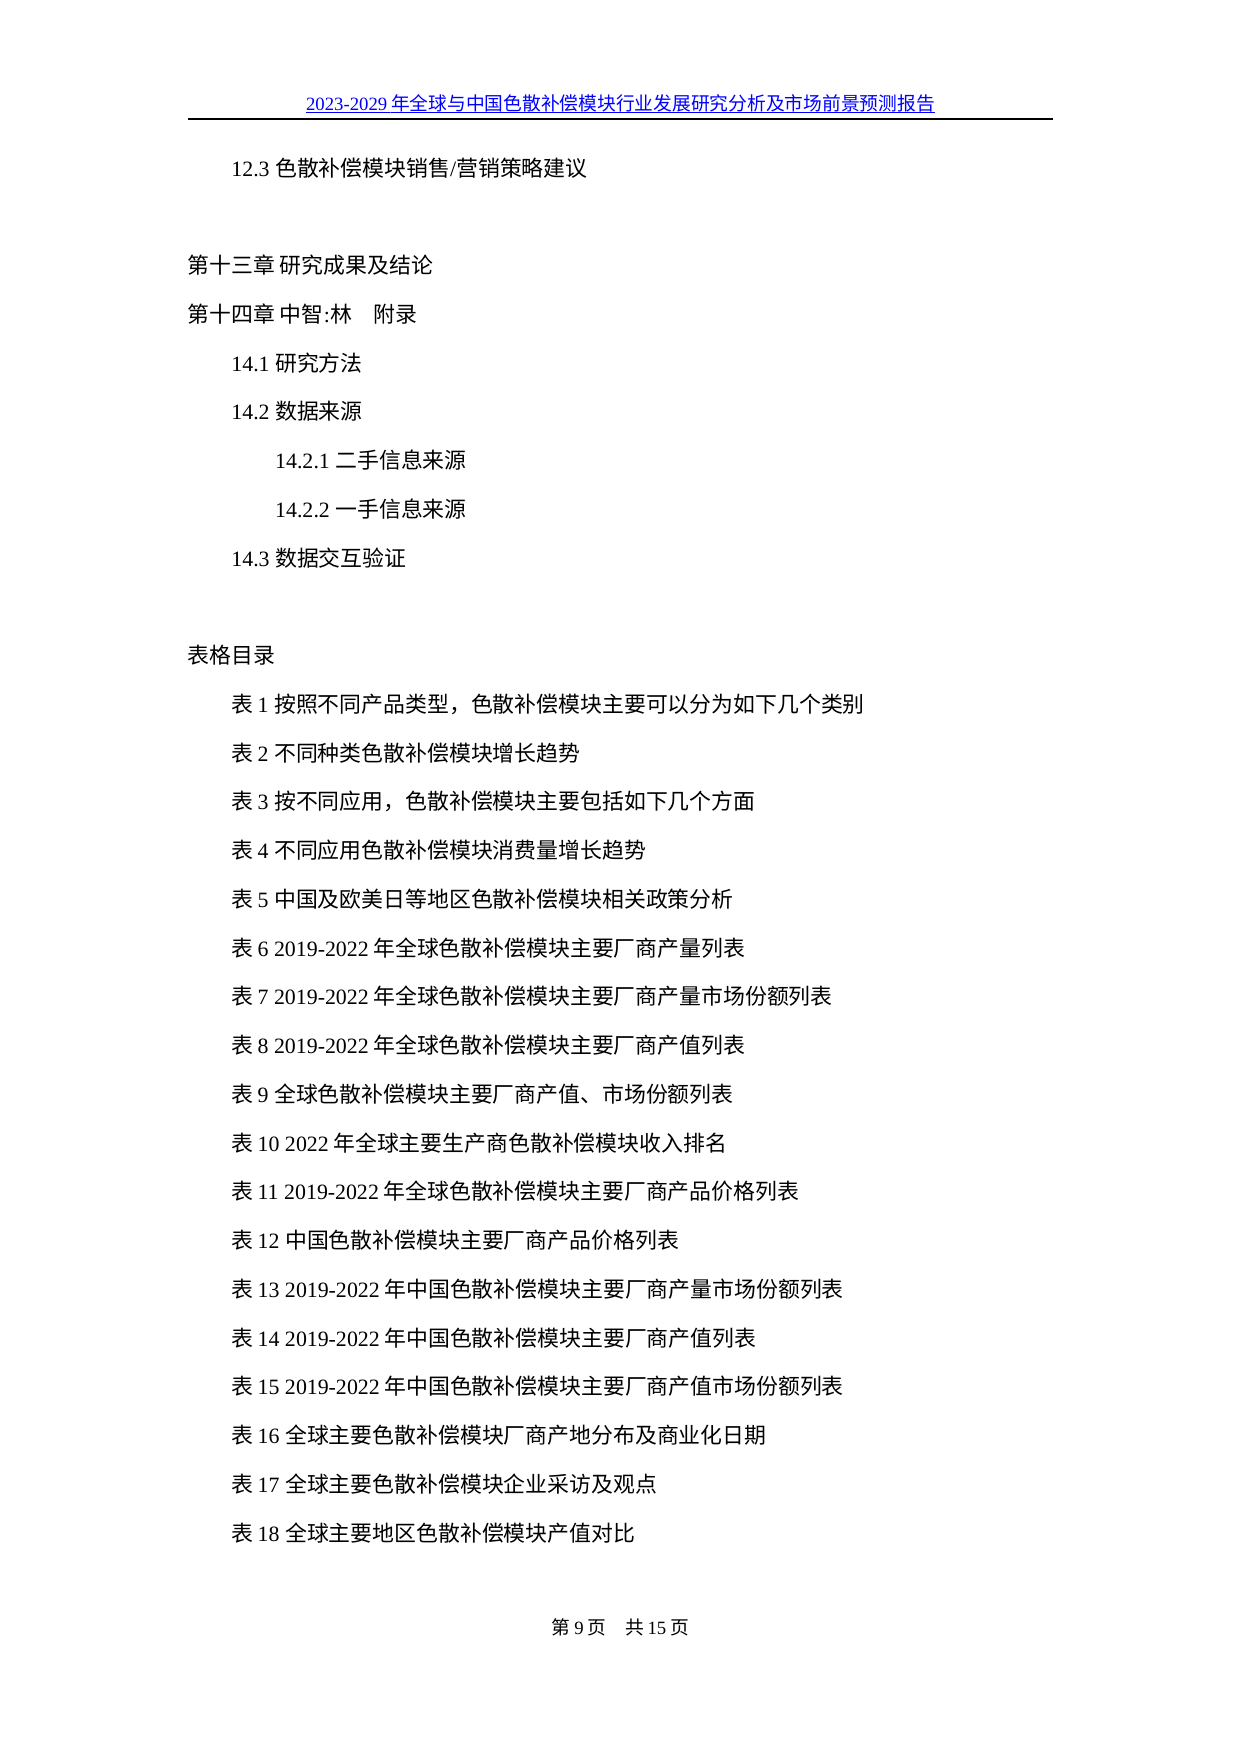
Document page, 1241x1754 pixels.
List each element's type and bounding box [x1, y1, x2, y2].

text [187, 150, 1053, 1548]
